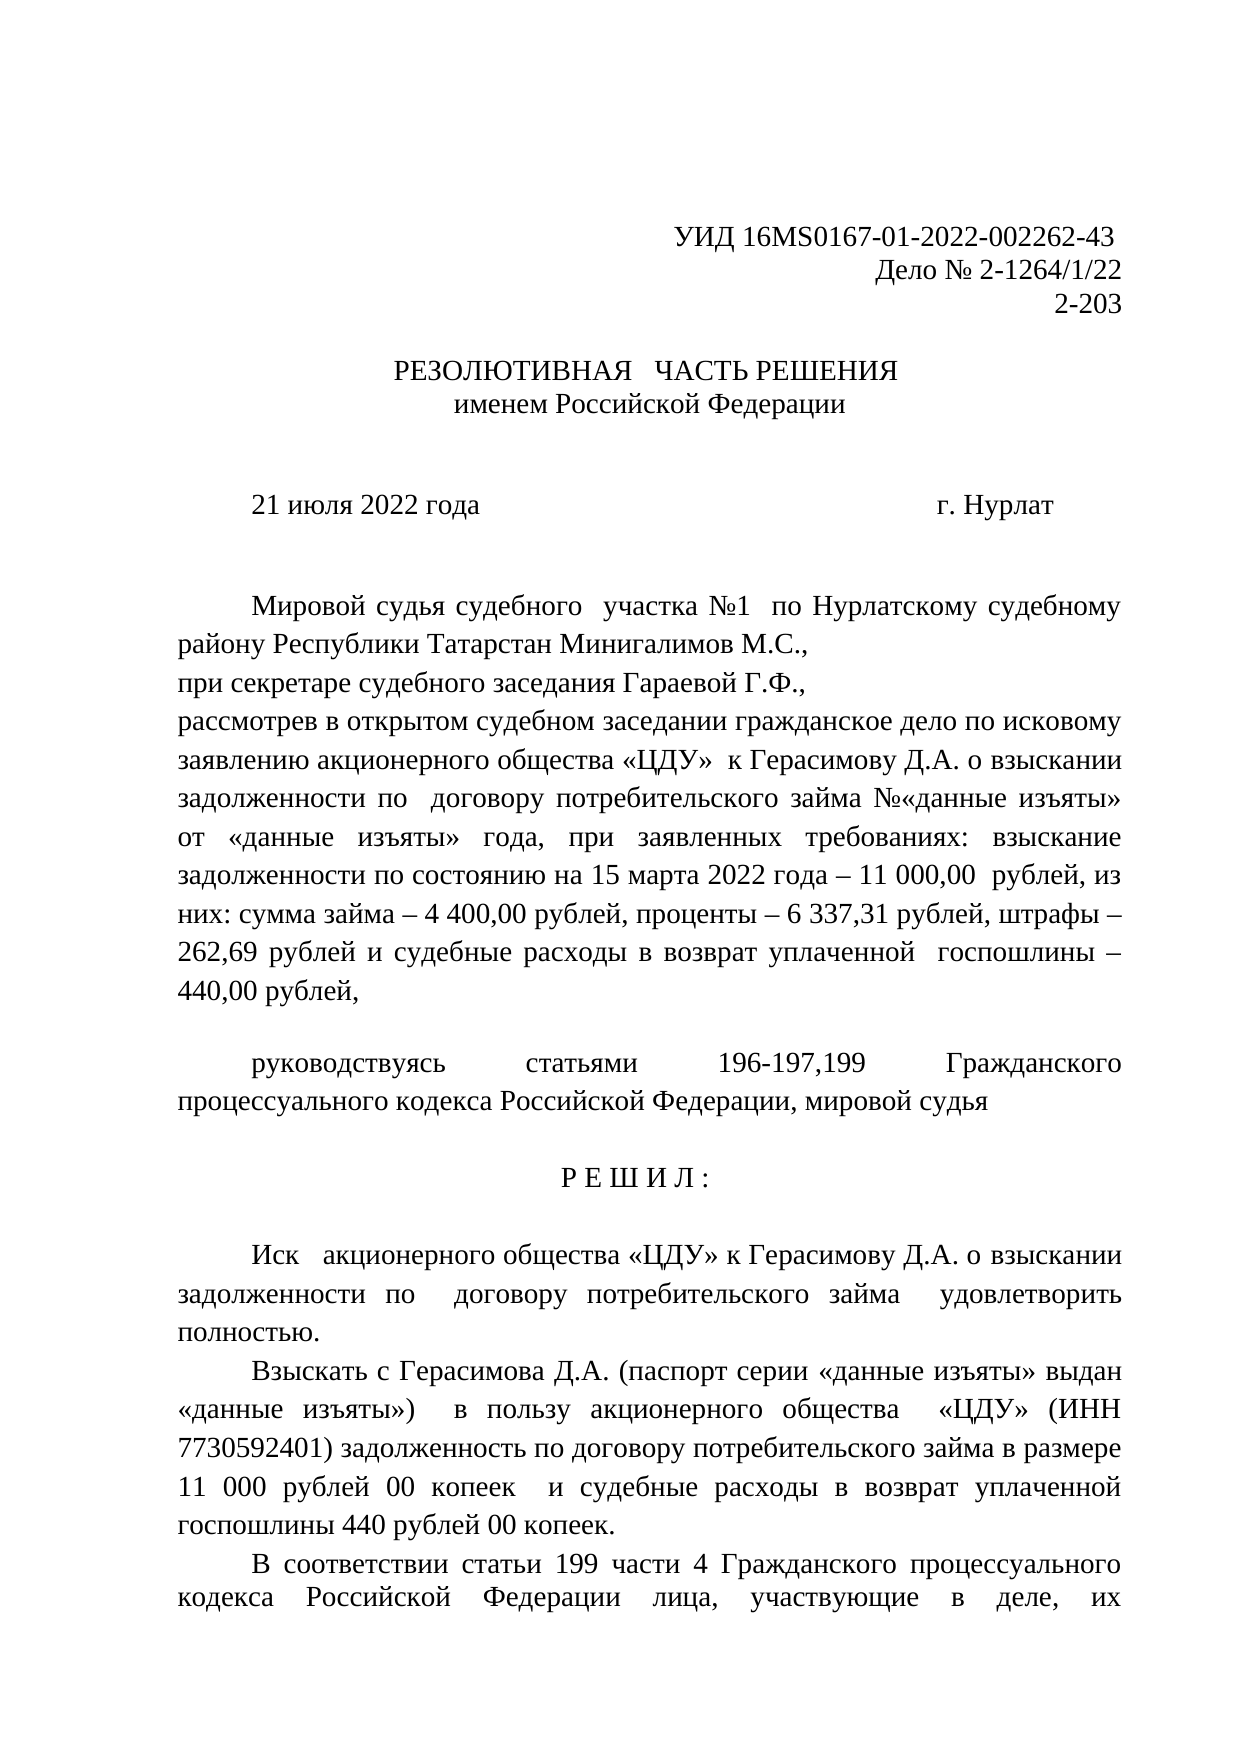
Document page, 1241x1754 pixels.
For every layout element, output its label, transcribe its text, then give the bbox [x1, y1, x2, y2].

text Дело № 2-1264/1/22 [177, 252, 1122, 286]
text Мировой судья судебного участка №1 по Нурлатскому судебному району Республики Татарстан Минигалимов М.С., [177, 588, 1122, 660]
text УИД 16MS0167-01-2022-002262-43 [177, 219, 1122, 252]
text Р Е Ш И Л : [546, 1160, 1122, 1194]
text при секретаре судебного заседания Гараевой Г.Ф., [177, 665, 1122, 698]
text Взыскать с Герасимова Д.А. (паспорт серии «данные изъяты» выдан «данные изъяты») в пользу акционерного общества «ЦДУ» (ИНН 7730592401) задолженность по договору потребительского займа в размере 11 000 рублей 00 копеек и судебные расходы в возврат уплаченной госпошлины 440 рублей 00 копеек. [177, 1353, 1122, 1541]
text рассмотрев в открытом судебном заседании гражданское дело по исковому заявлению акционерного общества «ЦДУ» к Герасимову Д.А. о взыскании задолженности по договору потребительского займа №«данные изъяты» от «данные изъяты» года, при заявленных требованиях: взыскание задолженности по состоянию на 15 марта 2022 года – 11 000,00 рублей, из них: сумма займа – 4 400,00 рублей, проценты – 6 337,31 рублей, штрафы – 262,69 рублей и судебные расходы в возврат уплаченной госпошлины – 440,00 рублей, [177, 703, 1122, 1007]
text РЕЗОЛЮТИВНАЯ ЧАСТЬ РЕШЕНИЯ именем Российской Федерации [177, 353, 1122, 420]
text Иск акционерного общества «ЦДУ» к Герасимову Д.А. о взыскании задолженности по договору потребительского займа удовлетворить полностью. [177, 1237, 1122, 1348]
text 21 июля 2022 года г. Нурлат [177, 487, 1122, 521]
text руководствуясь статьями 196-197,199 Гражданского процессуального кодекса Российской Федерации, мировой судья [177, 1045, 1122, 1117]
text 2-203 [177, 286, 1122, 319]
